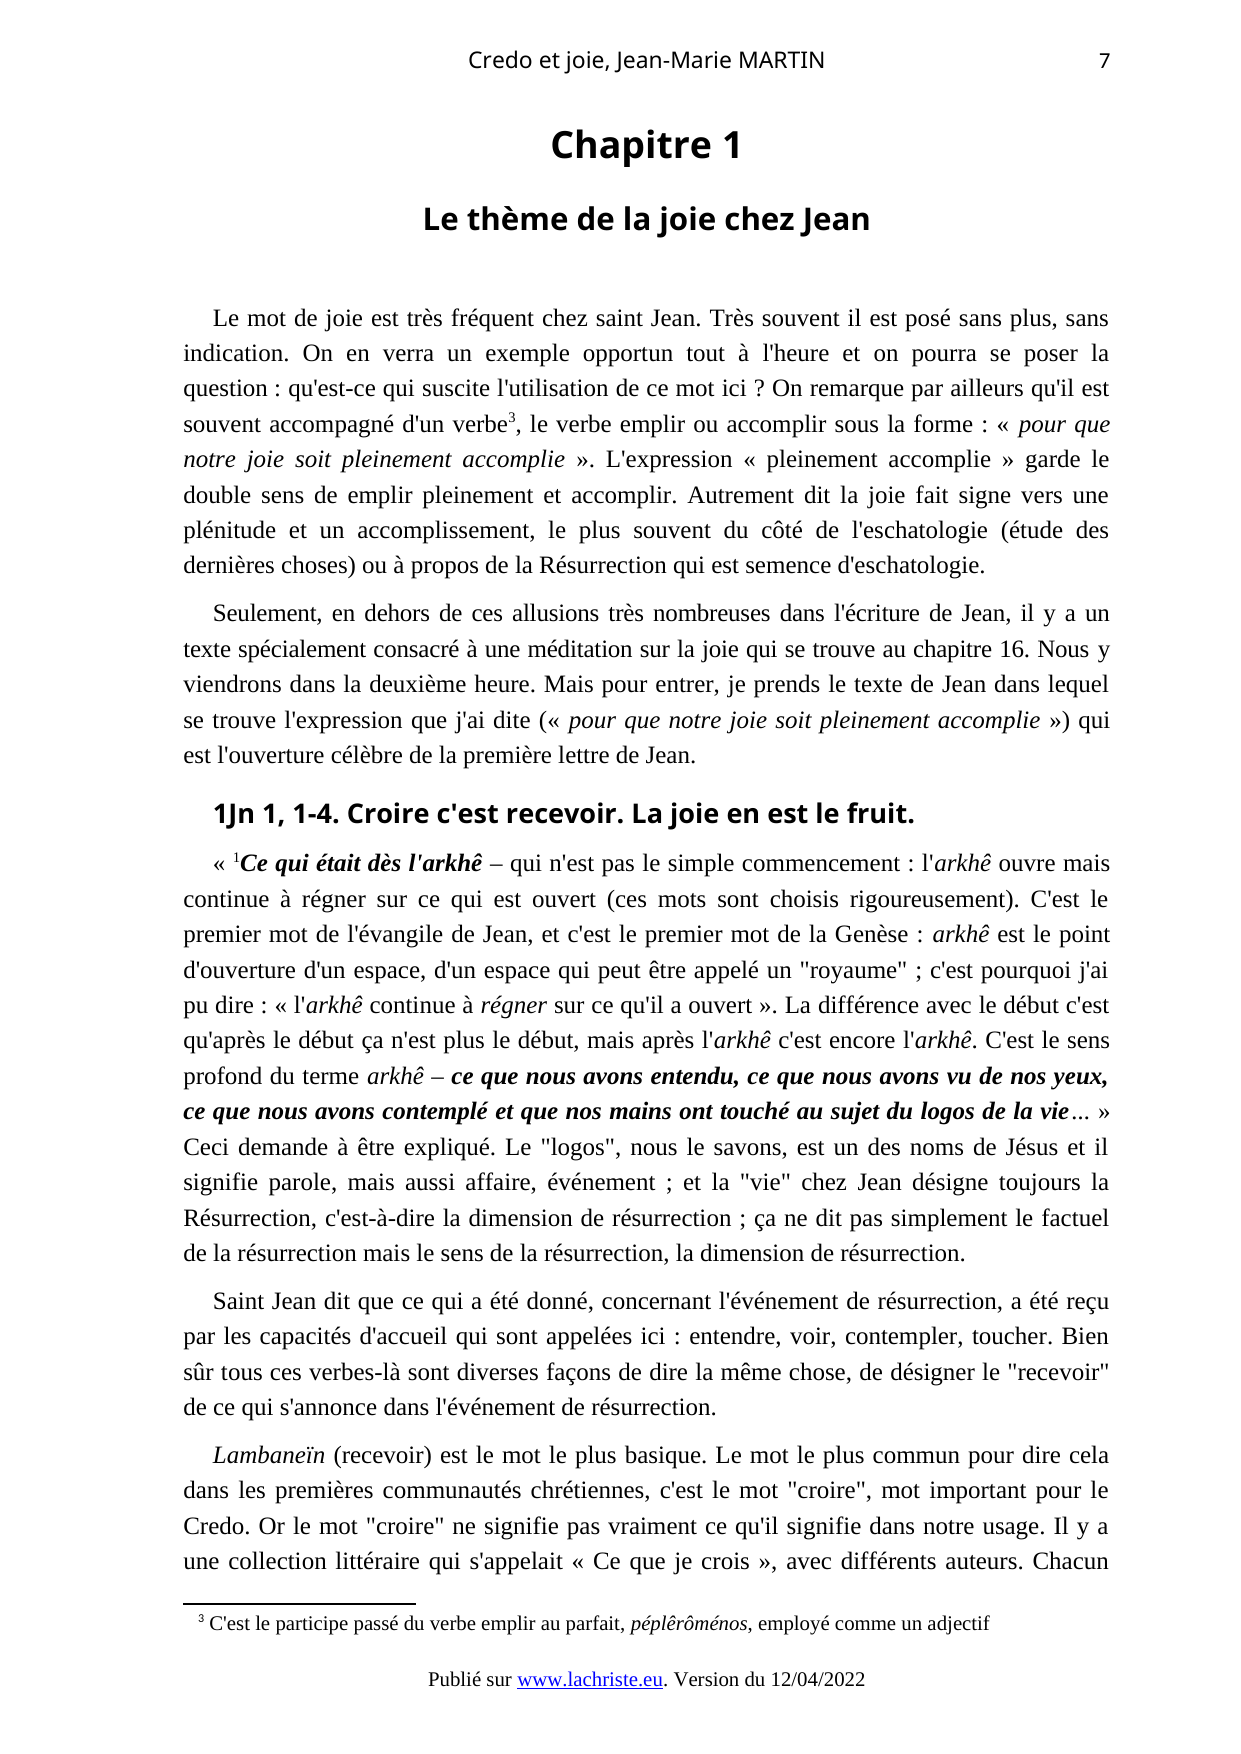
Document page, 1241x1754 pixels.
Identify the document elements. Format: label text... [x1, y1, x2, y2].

text Saint Jean dit que ce qui a été donné, concernant l'événement de résurrection, a été reçu par les capacités d'accueil qui sont appelées ici : entendre, voir, contempler, toucher. Bien sûr tous ces verbes-là sont diverses façons de dire la même chose, de désigner le "recevoir" de ce qui s'annonce dans l'événement de résurrection. [183, 1281, 1110, 1423]
text Seulement, en dehors de ces allusions très nombreuses dans l'écriture de Jean, il y a un texte spécialement consacré à une méditation sur la joie qui se trouve au chapitre 16. Nous y viendrons dans la deuxième heure. Mais pour entrer, je prends le texte de Jean dans lequel se trouve l'expression que j'ai dite (« pour que notre joie soit pleinement accomplie ») qui est l'ouverture célèbre de la première lettre de Jean. [183, 593, 1110, 771]
text Le thème de la joie chez Jean [183, 202, 1110, 237]
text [183, 1435, 1110, 1577]
text « 1Ce qui était dès l'arkhê – qui n'est pas le simple commencement : l'arkhê ouvre mais continue à régner sur ce qui est ouvert (ces mots sont choisis rigoureusement). C'est le premier mot de l'évangile de Jean, et c'est le premier mot de la Genèse : arkhê est le point d'ouverture d'un espace, d'un espace qui peut être appelé un "royaume" ; c'est pourquoi j'ai pu dire : « l'arkhê continue à régner sur ce qu'il a ouvert ». La différence avec le début c'est qu'après le début ça n'est plus le début, mais après l'arkhê c'est encore l'arkhê. C'est le sens profond du terme arkhê – ce que nous avons entendu, ce que nous avons vu de nos yeux, ce que nous avons contemplé et que nos mains ont touché au sujet du logos de la vie... » Ceci demande à être expliqué. Le "logos", nous le savons, est un des noms de Jésus et il signifie parole, mais aussi affaire, événement ; et la "vie" chez Jean désigne toujours la Résurrection, c'est-à-dire la dimension de résurrection ; ça ne dit pas simplement le factuel de la résurrection mais le sens de la résurrection, la dimension de résurrection. [183, 843, 1110, 1268]
text Le mot de joie est très fréquent chez saint Jean. Très souvent il est posé sans plus, sans indication. On en verra un exemple opportun tout à l'heure et on pourra se poser la question : qu'est-ce qui suscite l'utilisation de ce mot ici ? On remarque par ailleurs qu'il est souvent accompagné d'un verbe, le verbe emplir ou accomplir sous la forme : « pour que notre joie soit pleinement accomplie ». L'expression « pleinement accomplie » garde le double sens de emplir pleinement et accomplir. Autrement dit la joie fait signe vers une plénitude et un accomplissement, le plus souvent du côté de l'eschatologie (étude des dernières choses) ou à propos de la Résurrection qui est semence d'eschatologie. [183, 298, 1110, 581]
text Chapitre 1 [183, 118, 1110, 169]
text 1Jn 1, 1-4. Croire c'est recevoir. La joie en est le fruit. [183, 796, 1110, 831]
